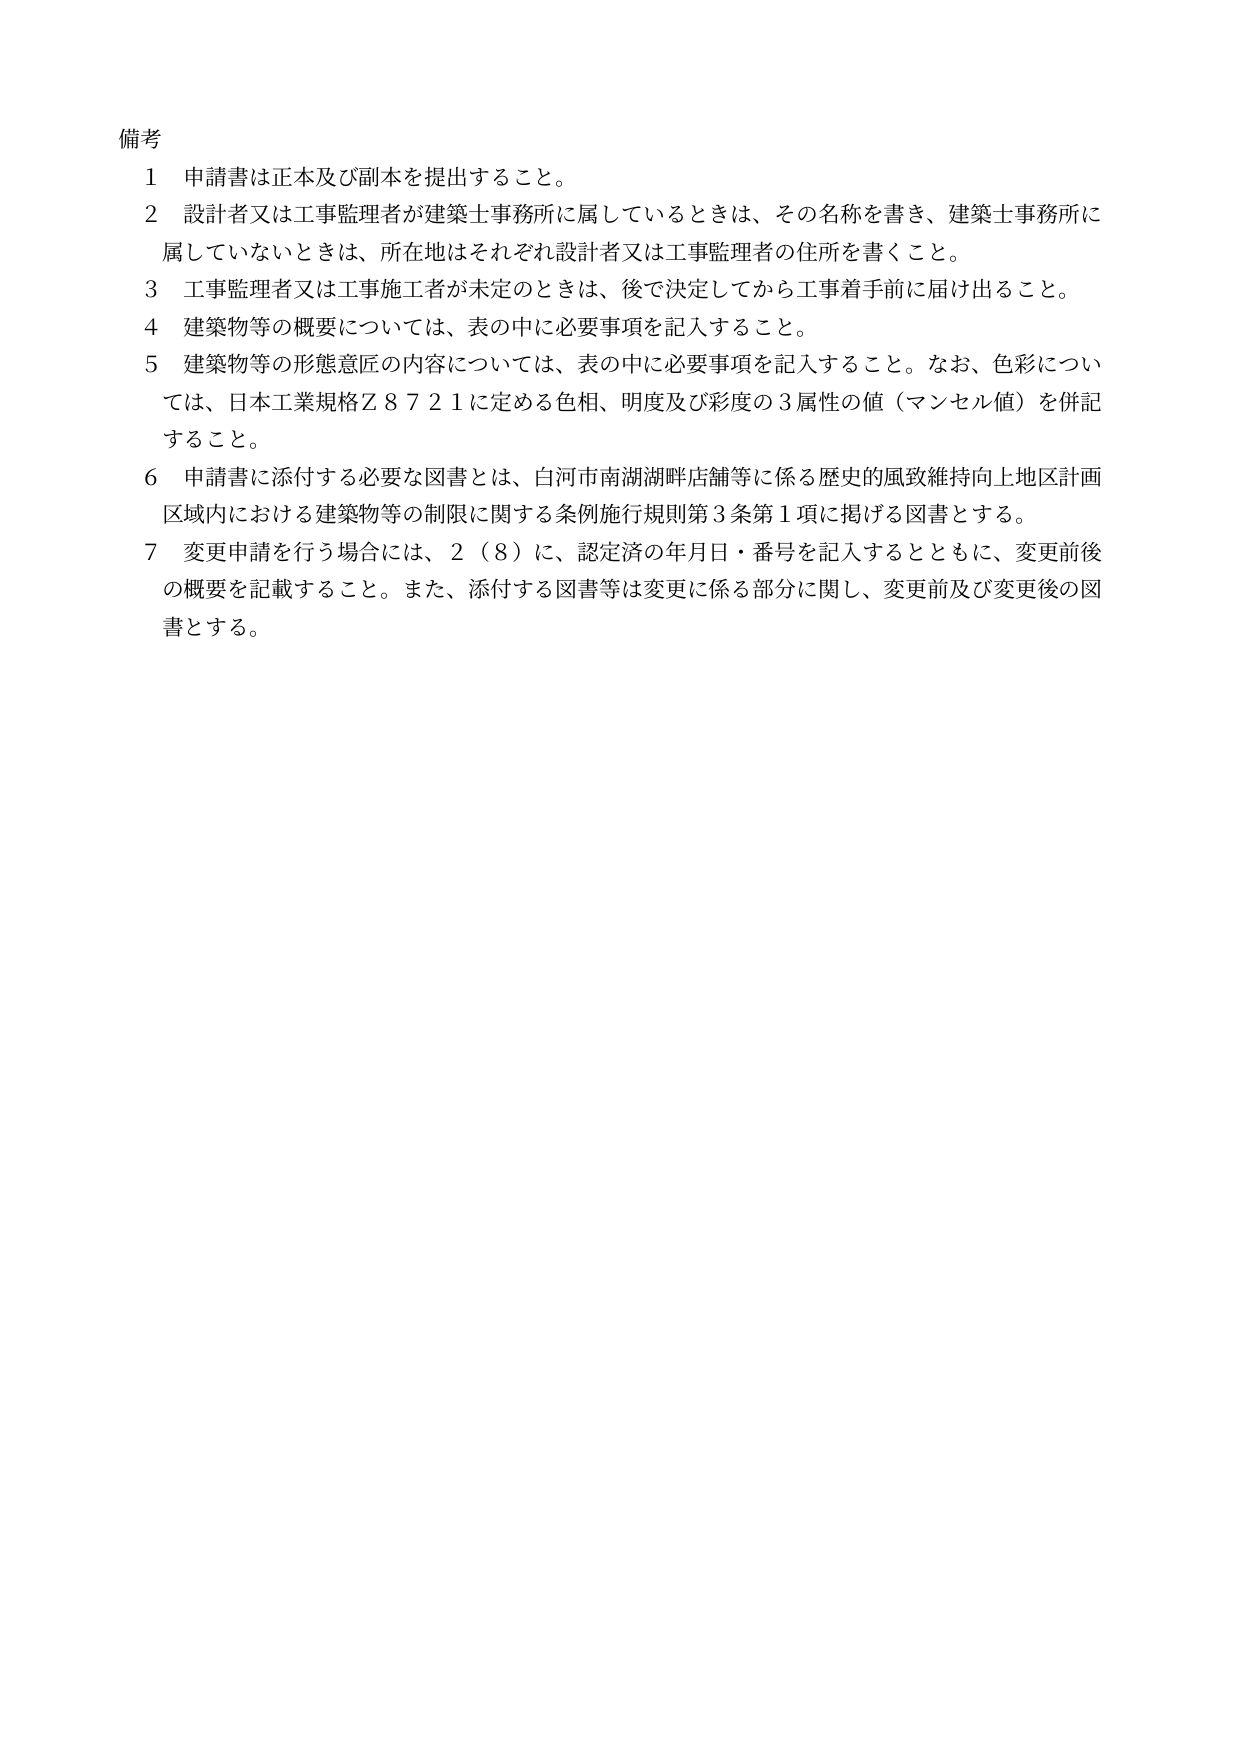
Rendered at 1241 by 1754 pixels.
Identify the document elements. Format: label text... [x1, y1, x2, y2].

text ７ 変更申請を行う場合には、２（８）に、認定済の年月日・番号を記入するとともに、変更前後の概要を記載すること。また、添付する図書等は変更に係る部分に関し、変更前及び変更後の図書とする。 [140, 532, 1122, 644]
text ４ 建築物等の概要については、表の中に必要事項を記入すること。 [140, 307, 1122, 344]
text ２ 設計者又は工事監理者が建築士事務所に属しているときは、その名称を書き、建築士事務所に属していないときは、所在地はそれぞれ設計者又は工事監理者の住所を書くこと。 [140, 194, 1122, 269]
text １ 申請書は正本及び副本を提出すること。 [140, 157, 1122, 194]
text ３ 工事監理者又は工事施工者が未定のときは、後で決定してから工事着手前に届け出ること。 [118, 269, 1122, 307]
text 備考 [118, 119, 1122, 157]
text ５ 建築物等の形態意匠の内容については、表の中に必要事項を記入すること。なお、色彩については、日本工業規格Ｚ８７２１に定める色相、明度及び彩度の３属性の値（マンセル値）を併記すること。 [140, 344, 1122, 457]
text ６ 申請書に添付する必要な図書とは、白河市南湖湖畔店舗等に係る歴史的風致維持向上地区計画区域内における建築物等の制限に関する条例施行規則第３条第１項に掲げる図書とする。 [140, 457, 1122, 532]
